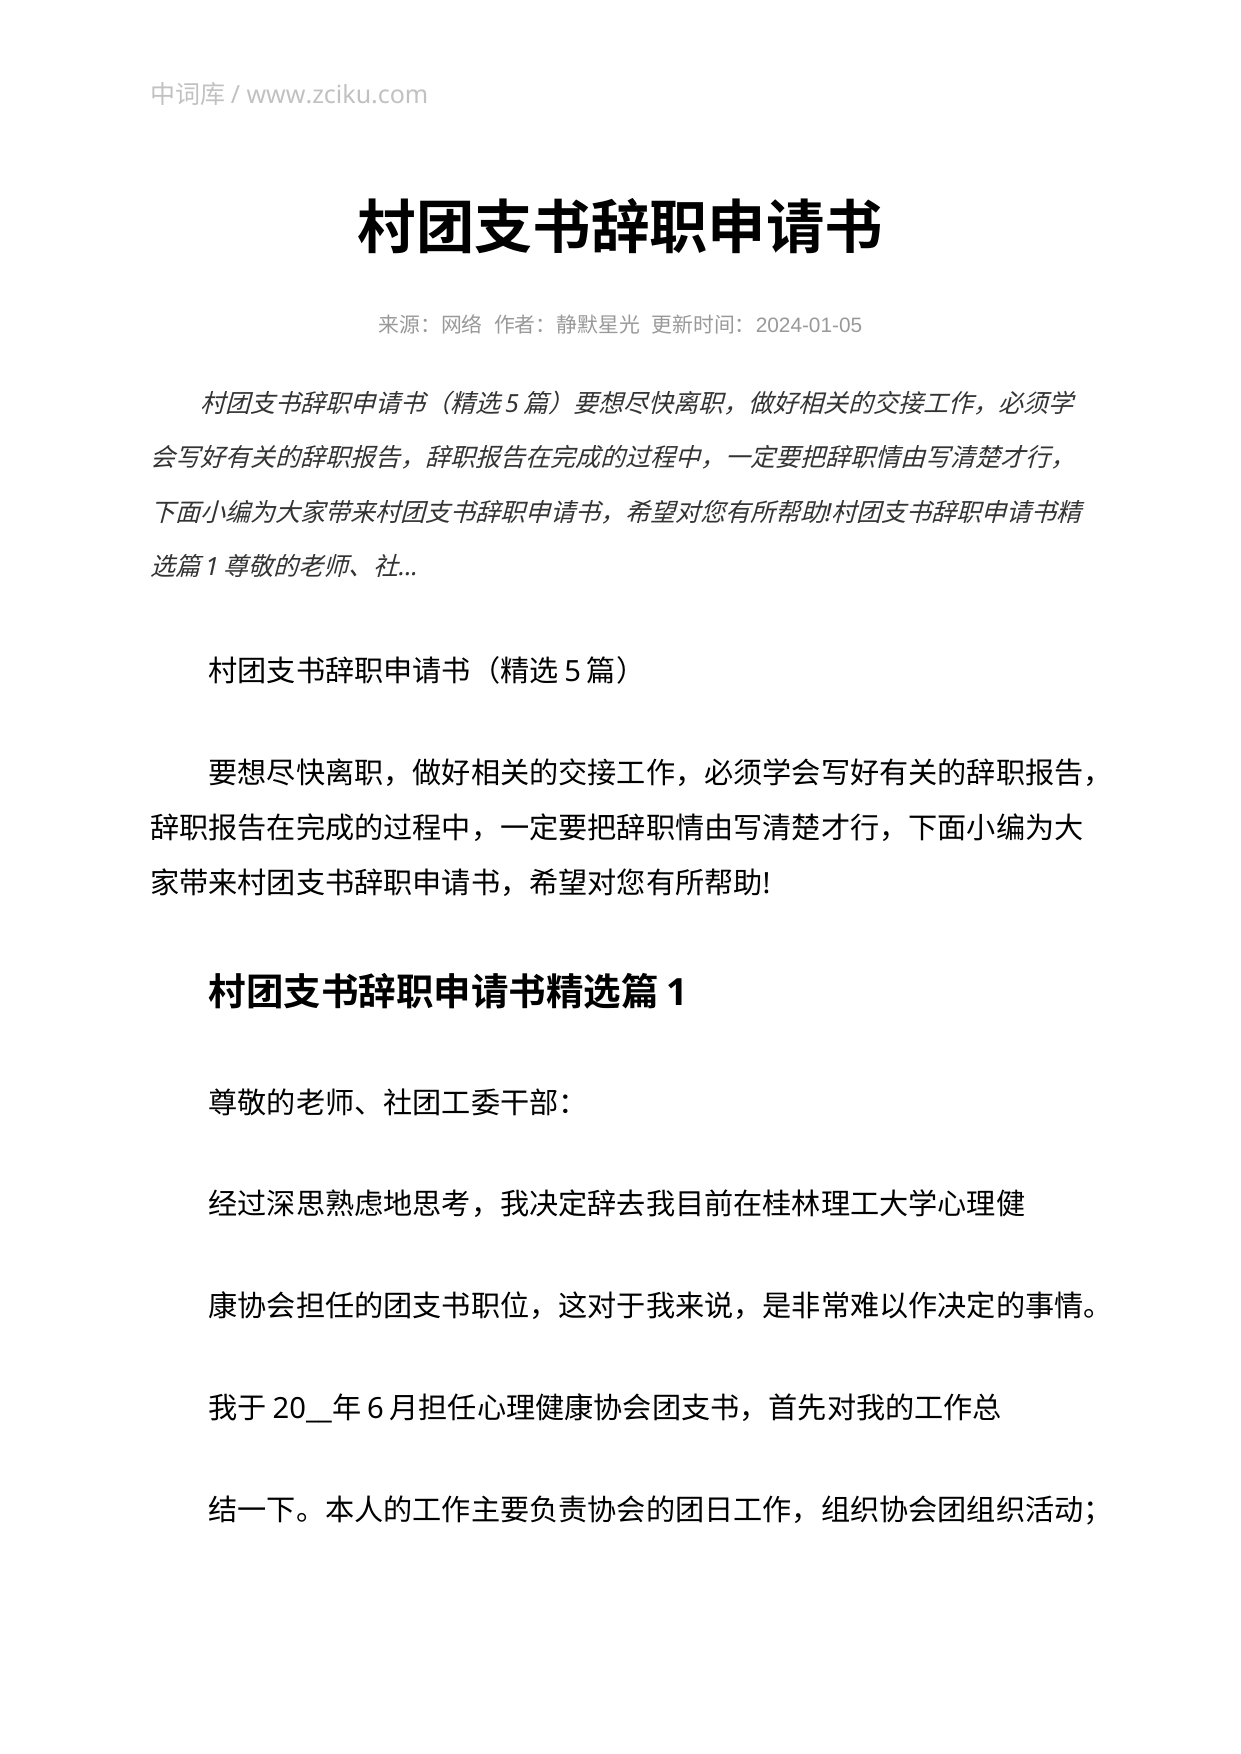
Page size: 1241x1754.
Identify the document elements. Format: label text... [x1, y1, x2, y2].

text 尊敬的老师、社团工委干部： [150, 1079, 1090, 1121]
text 结一下。本人的工作主要负责协会的团日工作，组织协会团组织活动； [150, 1486, 1090, 1529]
text 要想尽快离职，做好相关的交接工作，必须学会写好有关的辞职报告，辞职报告在完成的过程中，一定要把辞职情由写清楚才行，下面小编为大家带来村团支书辞职申请书，希望对您有所帮助! [150, 750, 1090, 902]
text 康协会担任的团支书职位，这对于我来说，是非常难以作决定的事情。 [150, 1283, 1090, 1325]
text 经过深思熟虑地思考，我决定辞去我目前在桂林理工大学心理健 [150, 1181, 1090, 1223]
text 村团支书辞职申请书（精选5篇）要想尽快离职，做好相关的交接工作，必须学会写好有关的辞职报告，辞职报告在完成的过程中，一定要把辞职情由写清楚才行，下面小编为大家带来村团支书辞职申请书，希望对您有所帮助!村团支书辞职申请书精选篇1尊敬的老师、社... [150, 383, 1090, 583]
subtitle 村团支书辞职申请书 [150, 181, 1090, 266]
text 村团支书辞职申请书（精选5篇） [150, 648, 1090, 690]
text 我于20__年6月担任心理健康协会团支书，首先对我的工作总 [150, 1384, 1090, 1427]
text 村团支书辞职申请书精选篇1 [150, 962, 1090, 1016]
text 来源：网络 作者：静默星光 更新时间：2024-01-05 [150, 313, 1090, 337]
